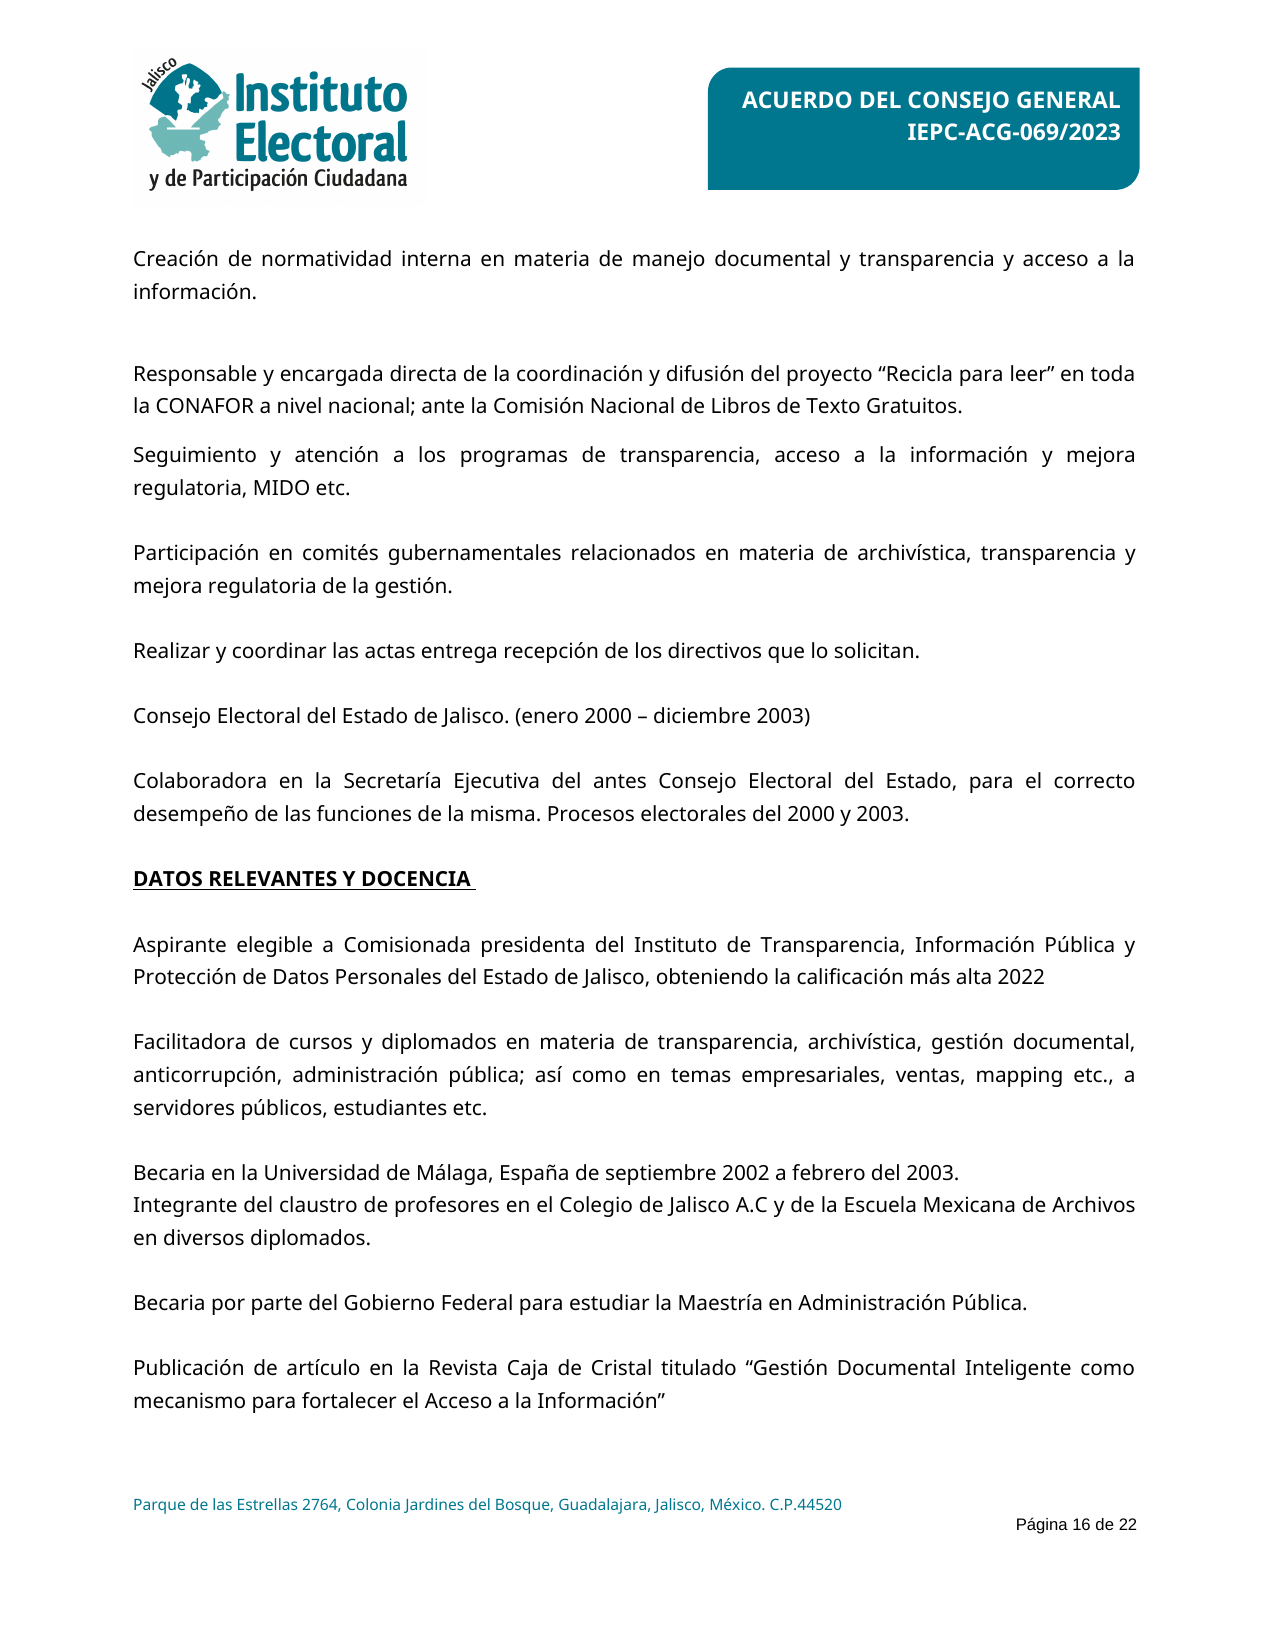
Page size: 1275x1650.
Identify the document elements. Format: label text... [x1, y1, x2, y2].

text Becaria en la Universidad de Málaga, España de septiembre 2002 a febrero del 2003. [133, 1158, 1137, 1186]
text Aspirante elegible a Comisionada presidenta del Instituto de Transparencia, Información Pública y Protección de Datos Personales del Estado de Jalisco, obteniendo la calificación más alta 2022 [133, 930, 1137, 991]
text Colaboradora en la Secretaría Ejecutiva del antes Consejo Electoral del Estado, para el correcto desempeño de las funciones de la misma. Procesos electorales del 2000 y 2003. [133, 767, 1137, 828]
text Integrante del claustro de profesores en el Colegio de Jalisco A.C y de la Escuela Mexicana de Archivos en diversos diplomados. [133, 1191, 1137, 1252]
text Seguimiento y atención a los programas de transparencia, acceso a la información y mejora regulatoria, MIDO etc. [133, 441, 1137, 502]
text DATOS RELEVANTES Y DOCENCIA [133, 864, 1137, 893]
text Creación de normatividad interna en materia de manejo documental y transparencia y acceso a la información. [133, 244, 1137, 305]
text Consejo Electoral del Estado de Jalisco. (enero 2000 – diciembre 2003) [133, 701, 1137, 730]
text Becaria por parte del Gobierno Federal para estudiar la Maestría en Administración Pública. [133, 1288, 1137, 1317]
text Facilitadora de cursos y diplomados en materia de transparencia, archivística, gestión documental, anticorrupción, administración pública; así como en temas empresariales, ventas, mapping etc., a servidores públicos, estudiantes etc. [133, 1027, 1137, 1121]
text Publicación de artículo en la Revista Caja de Cristal titulado “Gestión Documental Inteligente como mecanismo para fortalecer el Acceso a la Información” [133, 1353, 1137, 1414]
text Realizar y coordinar las actas entrega recepción de los directivos que lo solicitan. [133, 636, 1137, 665]
text Participación en comités gubernamentales relacionados en materia de archivística, transparencia y mejora regulatoria de la gestión. [133, 538, 1137, 599]
picture [132, 47, 428, 206]
text Responsable y encargada directa de la coordinación y difusión del proyecto “Recicla para leer” en toda la CONAFOR a nivel nacional; ante la Comisión Nacional de Libros de Texto Gratuitos. [133, 359, 1137, 420]
